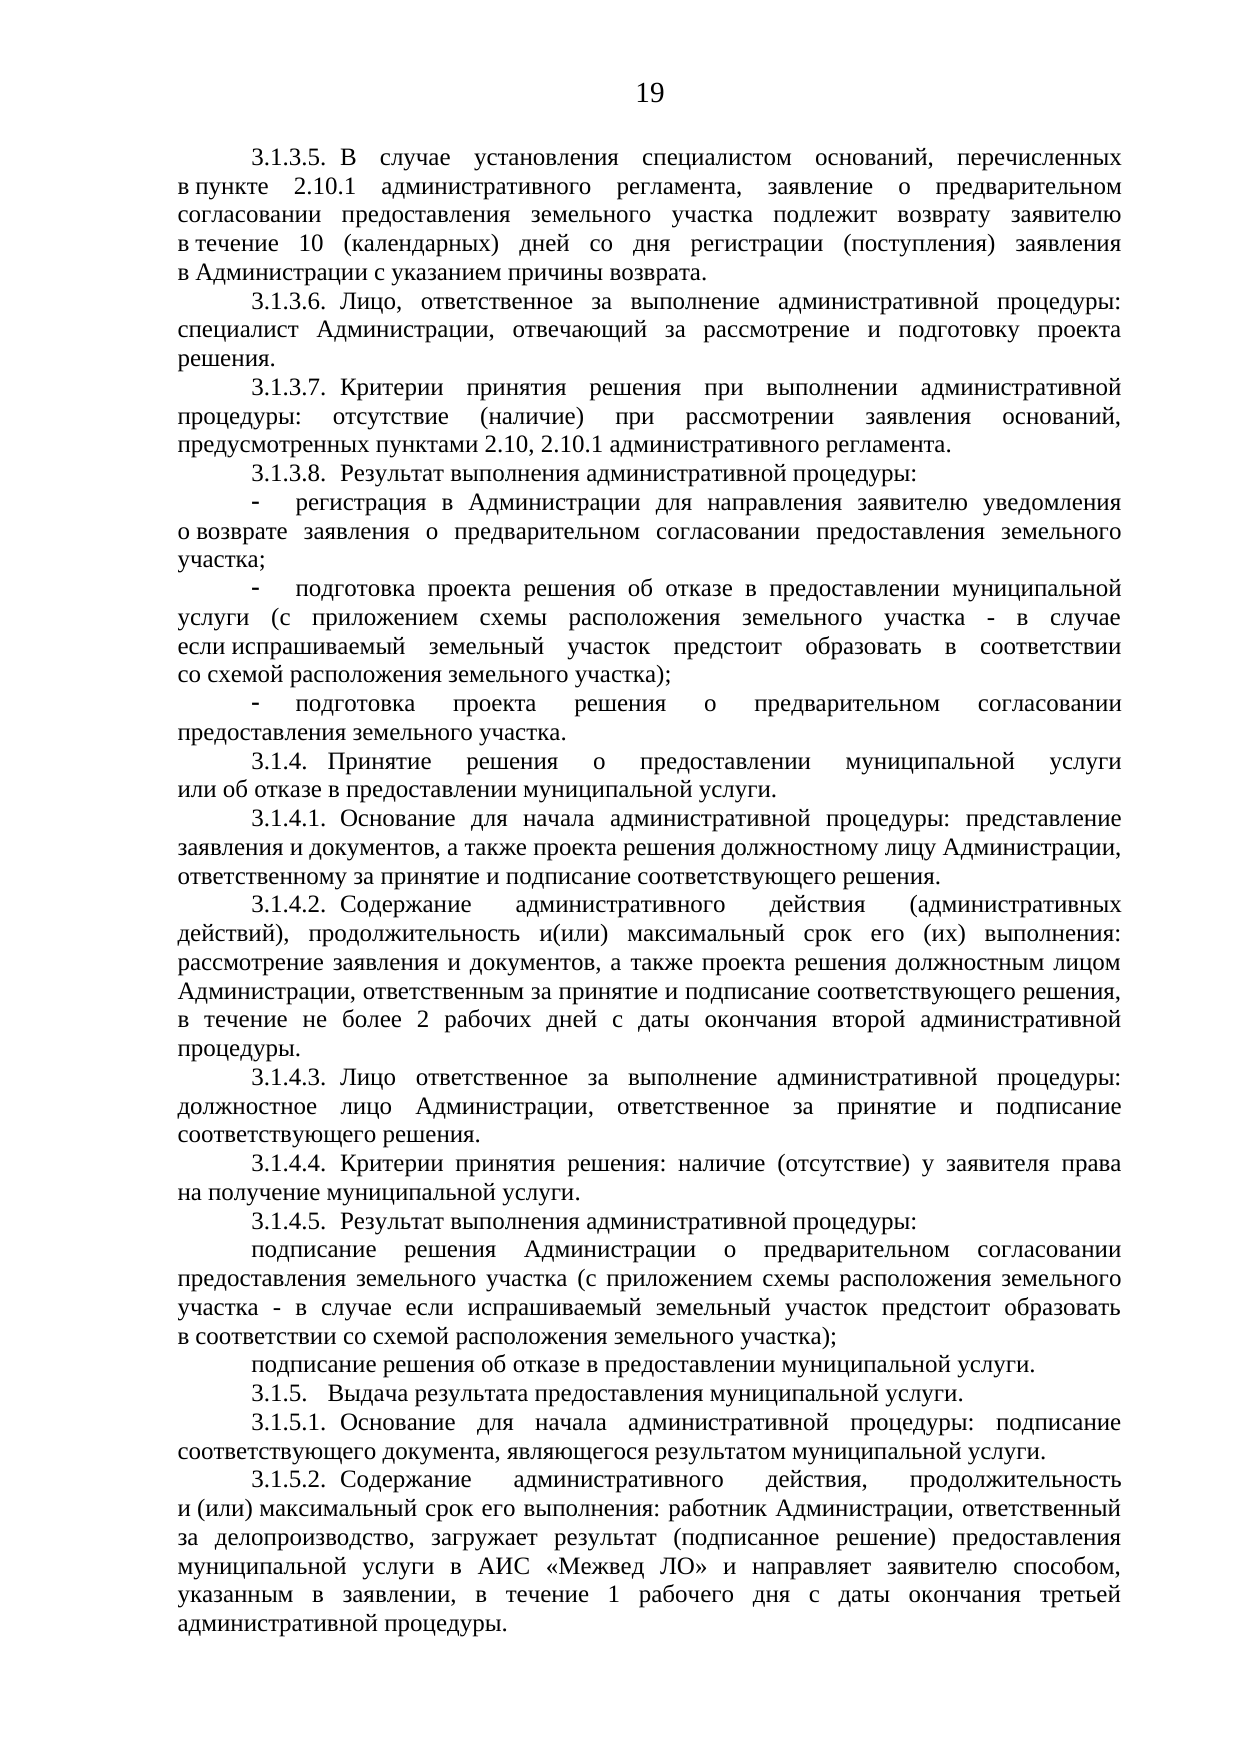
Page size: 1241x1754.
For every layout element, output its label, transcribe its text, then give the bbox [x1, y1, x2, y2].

list Принятие решения о предоставлении муниципальной услуги или об отказе в предоставлении муниципальной услуги. [177, 746, 1122, 803]
list Основание для начала административной процедуры: представление заявления и документов, а также проекта решения должностному лицу Администрации, ответственному за принятие и подписание соответствующего решения. [177, 803, 1122, 889]
list регистрация в Администрации для направления заявителю уведомления о возврате заявления о предварительном согласовании предоставления земельного участка; [177, 487, 1122, 573]
list подготовка проекта решения об отказе в предоставлении муниципальной услуги (с приложением схемы расположения земельного участка - в случае если испрашиваемый земельный участок предстоит образовать в соответствии со схемой расположения земельного участка); [177, 573, 1122, 688]
list В случае установления специалистом оснований, перечисленных в пункте 2.10.1 административного регламента, заявление о предварительном согласовании предоставления земельного участка подлежит возврату заявителю в течение 10 (календарных) дней со дня регистрации (поступления) заявления в Администрации с указанием причины возврата. [177, 142, 1122, 286]
list Лицо ответственное за выполнение административной процедуры: должностное лицо Администрации, ответственное за принятие и подписание соответствующего решения. [177, 1062, 1122, 1148]
list Содержание административного действия, продолжительность и (или) максимальный срок его выполнения: работник Администрации, ответственный за делопроизводство, загружает результат (подписанное решение) предоставления муниципальной услуги в АИС «Межвед ЛО» и направляет заявителю способом, указанным в заявлении, в течение 1 рабочего дня с даты окончания третьей административной процедуры. [177, 1464, 1122, 1637]
text подписание решения об отказе в предоставлении муниципальной услуги. [177, 1349, 1122, 1378]
list Основание для начала административной процедуры: подписание соответствующего документа, являющегося результатом муниципальной услуги. [177, 1407, 1122, 1464]
list Результат выполнения административной процедуры: [177, 458, 1122, 487]
list Выдача результата предоставления муниципальной услуги. [177, 1378, 1122, 1407]
text подписание решения Администрации о предварительном согласовании предоставления земельного участка (с приложением схемы расположения земельного участка - в случае если испрашиваемый земельный участок предстоит образовать в соответствии со схемой расположения земельного участка); [177, 1234, 1122, 1349]
list подготовка проекта решения о предварительном согласовании предоставления земельного участка. [177, 688, 1122, 746]
list Критерии принятия решения при выполнении административной процедуры: отсутствие (наличие) при рассмотрении заявления оснований, предусмотренных пунктами 2.10, 2.10.1 административного регламента. [177, 372, 1122, 458]
list Лицо, ответственное за выполнение административной процедуры: специалист Администрации, отвечающий за рассмотрение и подготовку проекта решения. [177, 286, 1122, 372]
list Критерии принятия решения: наличие (отсутствие) у заявителя права на получение муниципальной услуги. [177, 1148, 1122, 1206]
list Содержание административного действия (административных действий), продолжительность и(или) максимальный срок его (их) выполнения: рассмотрение заявления и документов, а также проекта решения должностным лицом Администрации, ответственным за принятие и подписание соответствующего решения, в течение не более 2 рабочих дней с даты окончания второй административной процедуры. [177, 889, 1122, 1062]
list Результат выполнения административной процедуры: [177, 1206, 1122, 1234]
